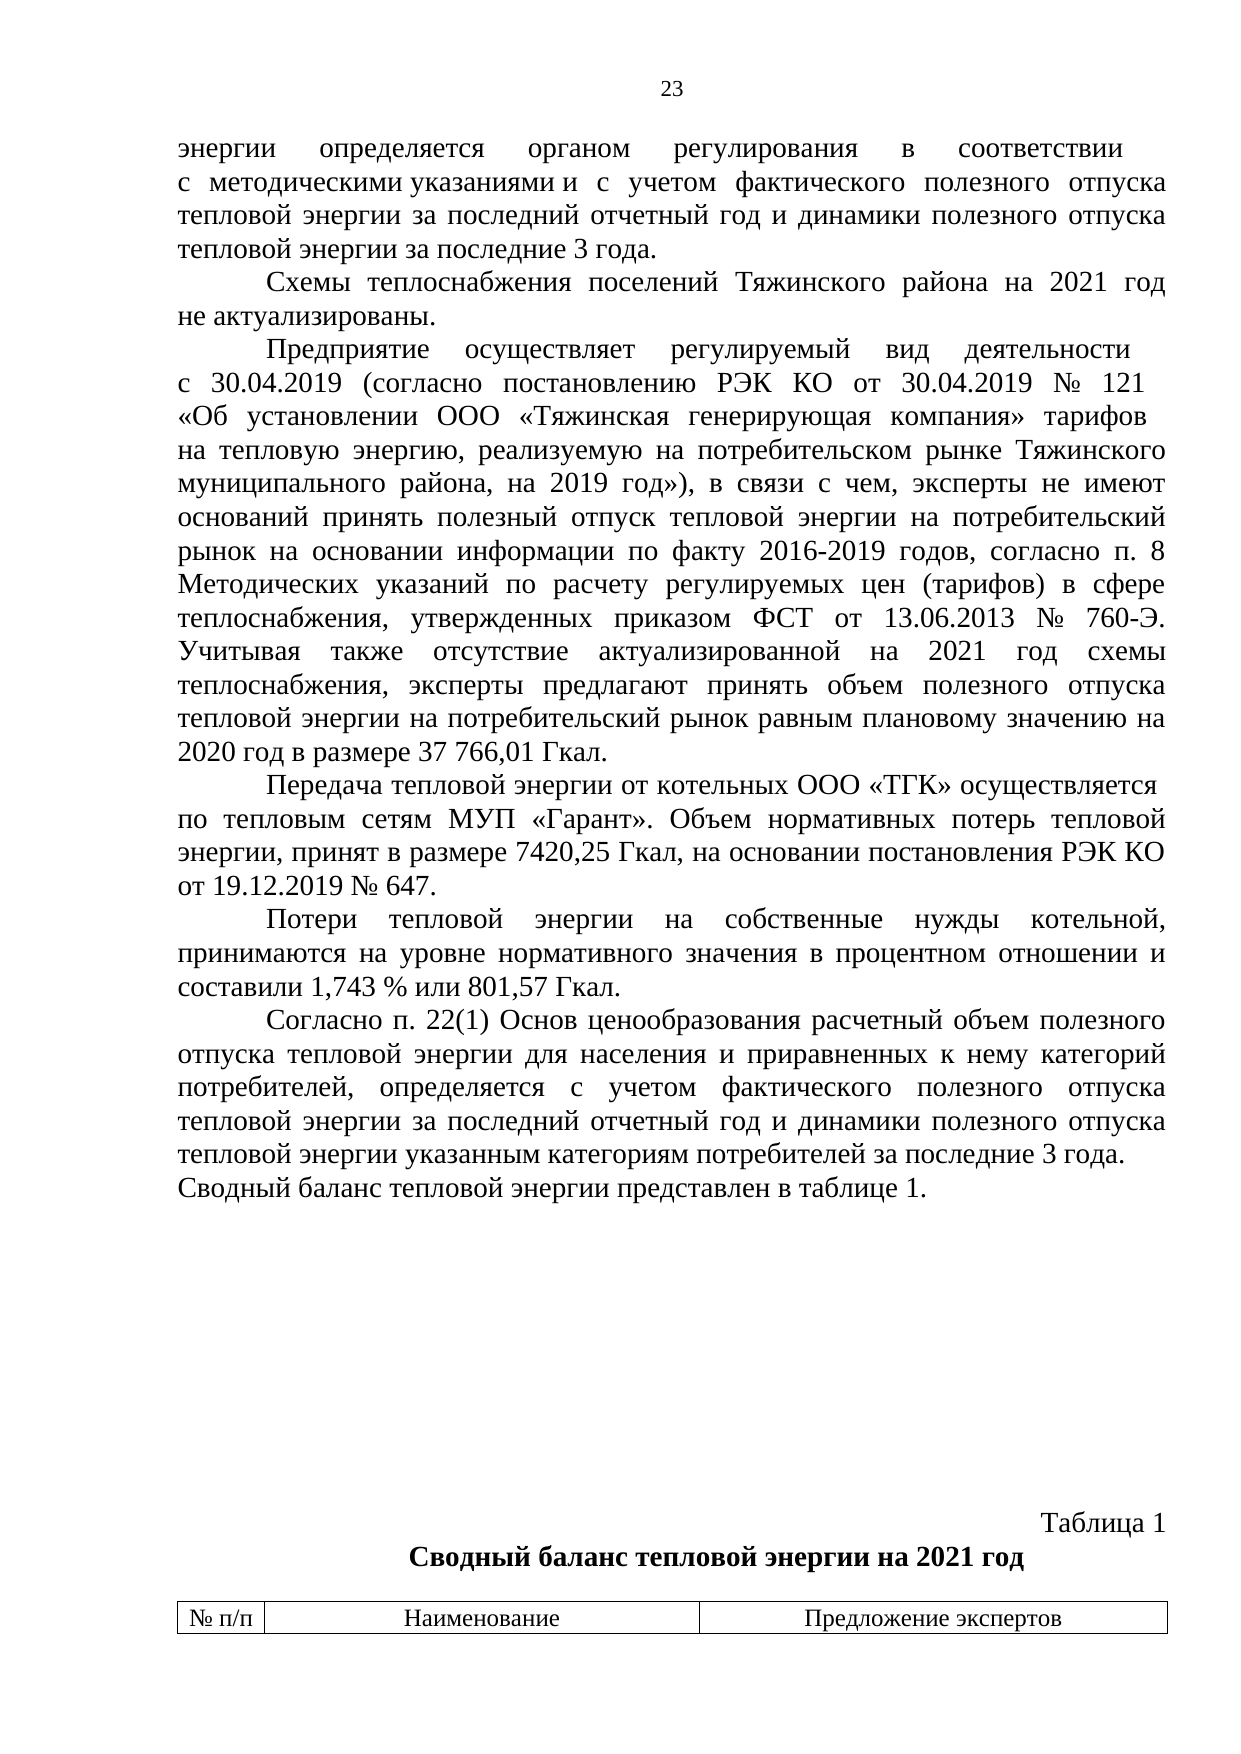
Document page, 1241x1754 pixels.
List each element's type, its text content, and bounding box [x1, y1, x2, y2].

text Таблица 1 [177, 1505, 1167, 1539]
text Схемы теплоснабжения поселений Тяжинского района на 2021 год не актуализированы. [177, 264, 1167, 331]
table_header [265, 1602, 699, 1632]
text Передача тепловой энергии от котельных ООО «ТГК» осуществляется по тепловым сетям МУП «Гарант». Объем нормативных потерь тепловой энергии, принят в размере 7420,25 Гкал, на основании постановления РЭК КО от 19.12.2019 № 647. [177, 767, 1167, 902]
text Сводный баланс тепловой энергии на 2021 год [177, 1539, 1167, 1572]
text Предприятие осуществляет регулируемый вид деятельности с 30.04.2019 (согласно постановлению РЭК КО от 30.04.2019 № 121 «Об установлении ООО «Тяжинская генерирующая компания» тарифов на тепловую энергию, реализуемую на потребительском рынке Тяжинского муниципального района, на 2019 год»), в связи с чем, эксперты не имеют оснований принять полезный отпуск тепловой энергии на потребительский рынок на основании информации по факту 2016-2019 годов, согласно п. 8 Методических указаний по расчету регулируемых цен (тарифов) в сфере теплоснабжения, утвержденных приказом ФСТ от 13.06.2013 № 760-Э. Учитывая также отсутствие актуализированной на 2021 год схемы теплоснабжения, эксперты предлагают принять объем полезного отпуска тепловой энергии на потребительский рынок равным плановому значению на 2020 год в размере 37 766,01 Гкал. [177, 331, 1167, 767]
text Согласно п. 22(1) Основ ценообразования расчетный объем полезного отпуска тепловой энергии для населения и приравненных к нему категорий потребителей, определяется с учетом фактического полезного отпуска тепловой энергии за последний отчетный год и динамики полезного отпуска тепловой энергии указанным категориям потребителей за последние 3 года. [177, 1002, 1167, 1170]
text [177, 130, 1167, 264]
text Сводный баланс тепловой энергии представлен в таблице 1. [177, 1170, 1167, 1203]
text Потери тепловой энергии на собственные нужды котельной, принимаются на уровне нормативного значения в процентном отношении и составили 1,743 % или 801,57 Гкал. [177, 902, 1167, 1002]
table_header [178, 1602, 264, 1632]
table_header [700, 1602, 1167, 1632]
